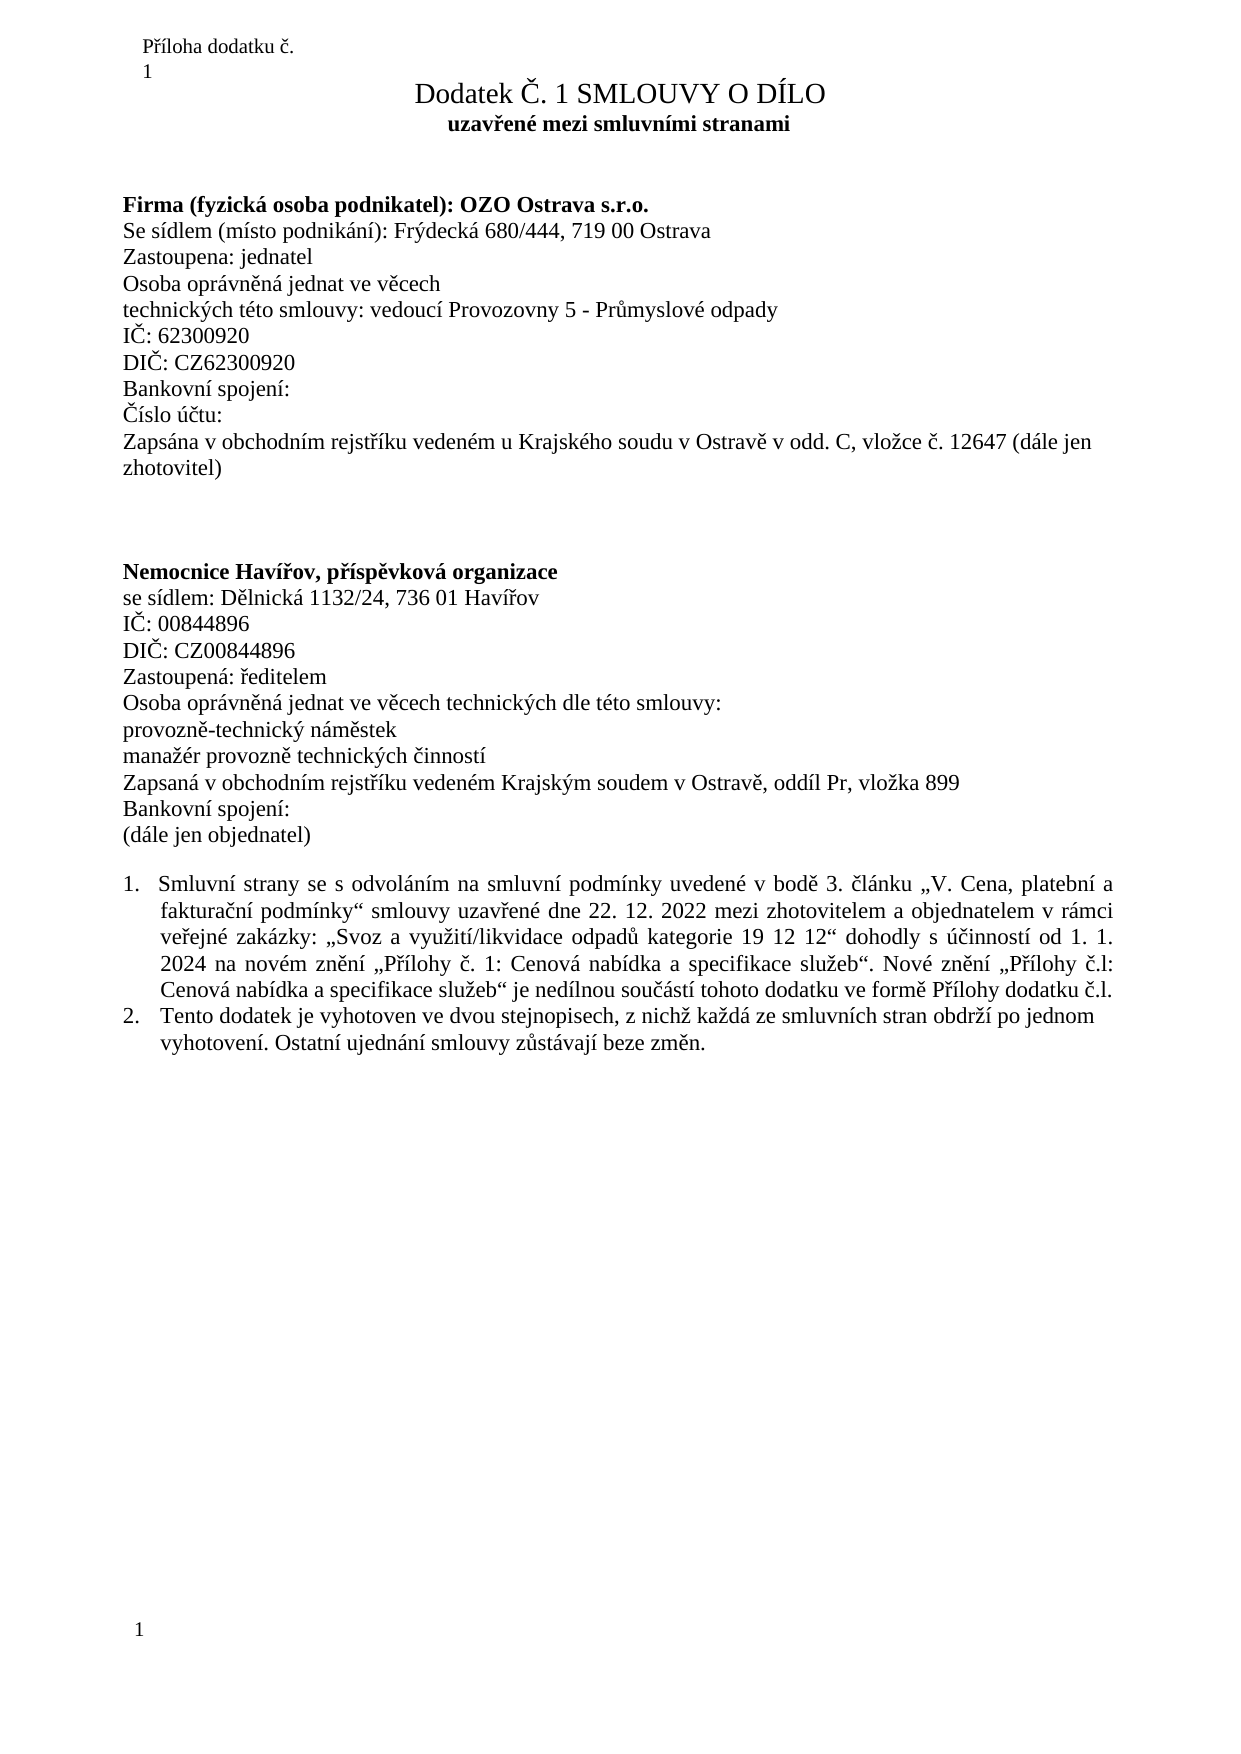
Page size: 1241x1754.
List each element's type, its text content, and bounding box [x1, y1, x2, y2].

text Zapsaná v obchodním rejstříku vedeném Krajským soudem v Ostravě, oddíl Pr, vložka 899 [123, 768, 1116, 795]
text uzavřené mezi smluvními stranami [123, 110, 1116, 137]
text Firma (fyzická osoba podnikatel): OZO Ostrava s.r.o. [123, 191, 1116, 217]
text se sídlem: Dělnická 1132/24, 736 01 Havířov [123, 584, 1116, 610]
text Nemocnice Havířov, příspěvková organizace [123, 558, 1116, 584]
text IČ: 62300920 [123, 322, 1116, 349]
text Osoba oprávněná jednat ve věcech [123, 270, 1116, 296]
text Číslo účtu: [123, 402, 1116, 428]
text provozně-technický náměstek [123, 716, 1116, 742]
list Tento dodatek je vyhotoven ve dvou stejnopisech, z nichž každá ze smluvních stran obdrží po jednom vyhotovení. Ostatní ujednání smlouvy zůstávají beze změn. [123, 1002, 1116, 1055]
list Smluvní strany se s odvoláním na smluvní podmínky uvedené v bodě 3. článku „V. Cena, platební a fakturační podmínky“ smlouvy uzavřené dne 22. 12. 2022 mezi zhotovitelem a objednatelem v rámci veřejné zakázky: „Svoz a využití/likvidace odpadů kategorie 19 12 12“ dohodly s účinností od 1. 1. 2024 na novém znění „Přílohy č. 1: Cenová nabídka a specifikace služeb“. Nové znění „Přílohy č.l: Cenová nabídka a specifikace služeb“ je nedílnou součástí tohoto dodatku ve formě Přílohy dodatku č.l. [123, 871, 1116, 1002]
text Zastoupená: ředitelem [123, 663, 1116, 689]
text Bankovní spojení: [123, 795, 1116, 821]
text Osoba oprávněná jednat ve věcech technických dle této smlouvy: [123, 689, 1116, 716]
text DIČ: CZ00844896 [123, 637, 1116, 663]
text Se sídlem (místo podnikání): Frýdecká 680/444, 719 00 Ostrava [123, 217, 1116, 243]
text technických této smlouvy: vedoucí Provozovny 5 - Průmyslové odpady [123, 296, 1116, 322]
text DIČ: CZ62300920 [123, 349, 1116, 375]
text IČ: 00844896 [123, 610, 1116, 637]
subtitle Dodatek Č. 1 SMLOUVY O DÍLO [414, 77, 1116, 110]
text Bankovní spojení: [123, 375, 1116, 402]
text Zapsána v obchodním rejstříku vedeném u Krajského soudu v Ostravě v odd. C, vložce č. 12647 (dále jen zhotovitel) [123, 428, 1116, 481]
text manažér provozně technických činností [123, 742, 1116, 768]
text (dále jen objednatel) [123, 821, 1116, 848]
text Zastoupena: jednatel [123, 243, 1116, 270]
